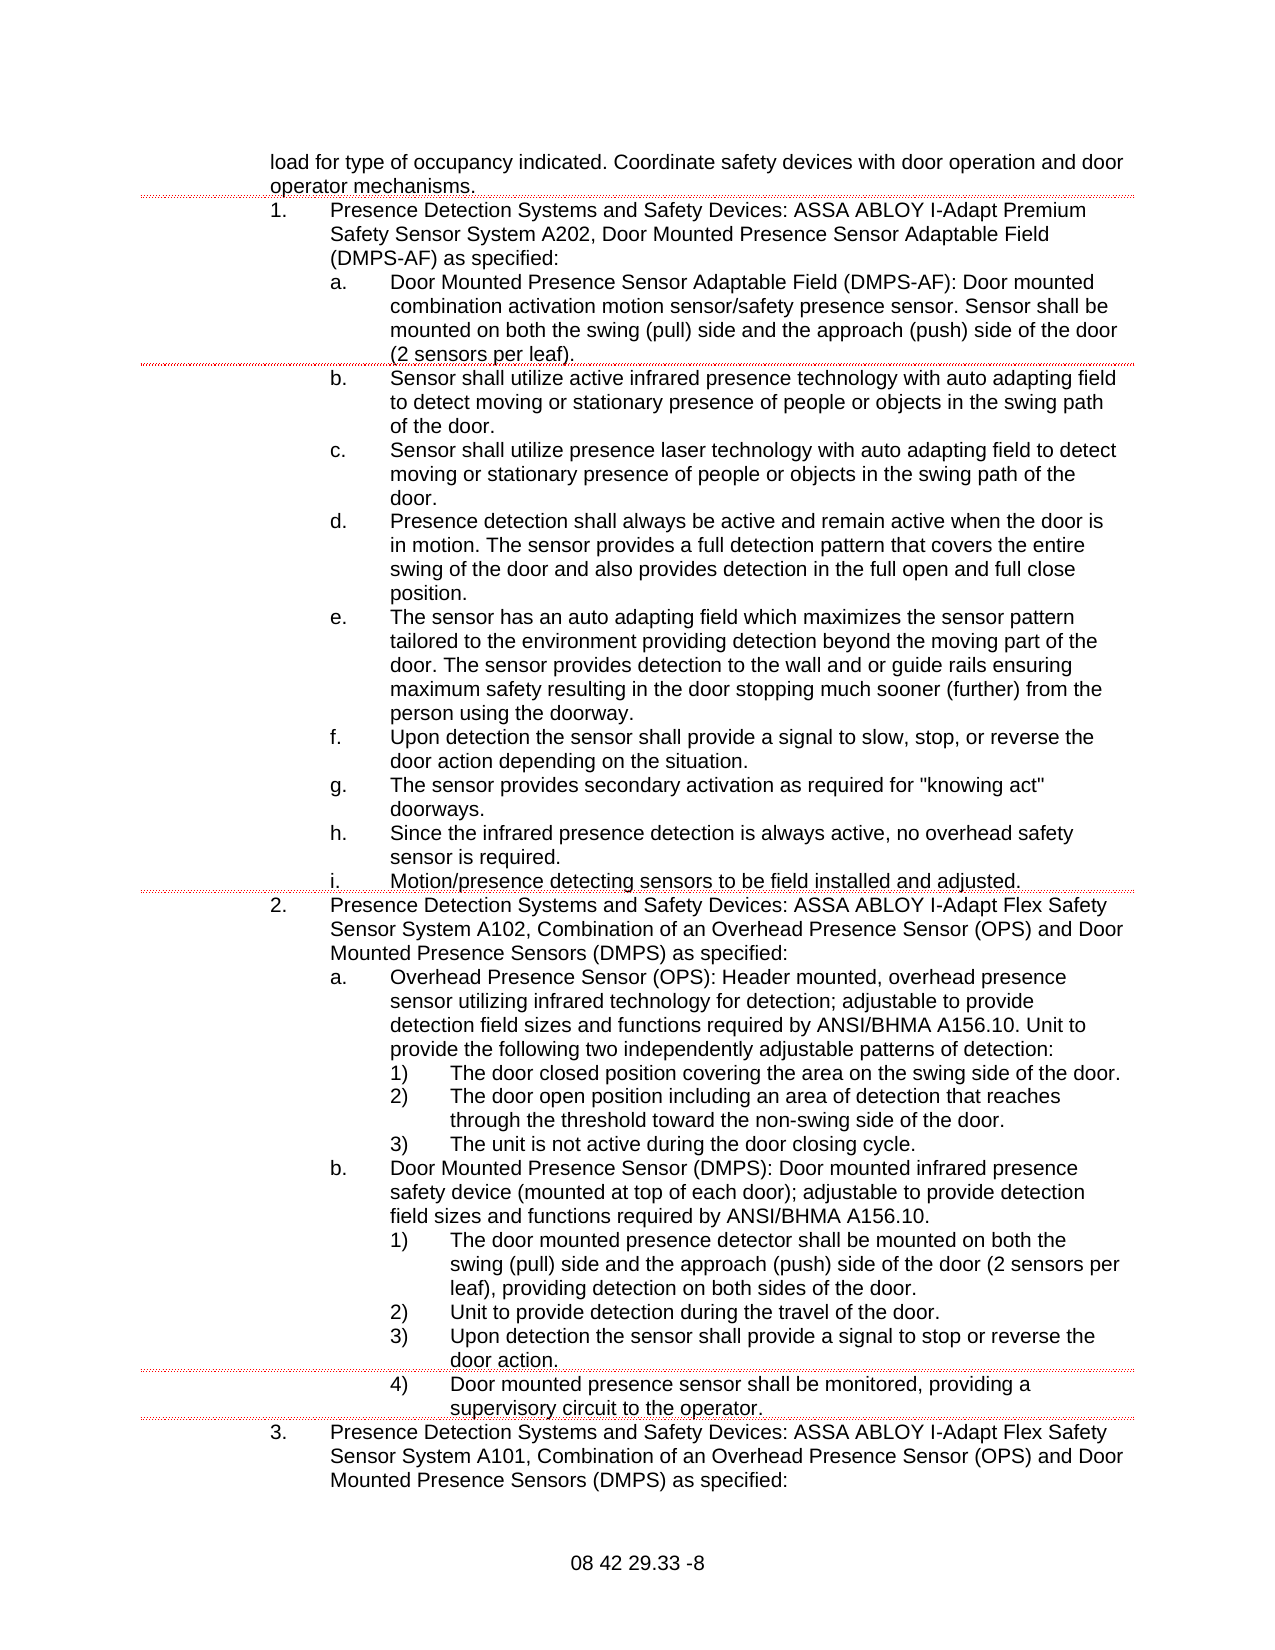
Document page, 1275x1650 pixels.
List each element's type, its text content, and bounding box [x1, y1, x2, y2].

list The door closed position covering the area on the swing side of the door. [390, 1060, 1125, 1084]
list Upon detection the sensor shall provide a signal to slow, stop, or reverse the door action depending on the situation. [330, 725, 1125, 773]
list Upon detection the sensor shall provide a signal to stop or reverse the door action. [390, 1324, 1125, 1372]
list Overhead Presence Sensor (OPS): Header mounted, overhead presence sensor utilizing infrared technology for detection; adjustable to provide detection field sizes and functions required by ANSI/BHMA A156.10. Unit to provide the following two independently adjustable patterns of detection: [330, 964, 1125, 1060]
list Sensor shall utilize presence laser technology with auto adapting field to detect moving or stationary presence of people or objects in the swing path of the door. [330, 437, 1125, 509]
list Since the infrared presence detection is always active, no overhead safety sensor is required. [330, 821, 1125, 869]
list Sensor shall utilize active infrared presence technology with auto adapting field to detect moving or stationary presence of people or objects in the swing path of the door. [330, 366, 1125, 437]
list Door Mounted Presence Sensor Adaptable Field (DMPS-AF): Door mounted combination activation motion sensor/safety presence sensor. Sensor shall be mounted on both the swing (pull) side and the approach (push) side of the door (2 sensors per leaf). [330, 270, 1125, 366]
list Motion/presence detecting sensors to be field installed and adjusted. [330, 869, 1125, 893]
list Presence detection shall always be active and remain active when the door is in motion. The sensor provides a full detection pattern that covers the entire swing of the door and also provides detection in the full open and full close position. [330, 509, 1125, 605]
list The door open position including an area of detection that reaches through the threshold toward the non-swing side of the door. [390, 1084, 1125, 1132]
list Door mounted presence sensor shall be monitored, providing a supervisory circuit to the operator. [390, 1372, 1125, 1420]
list Unit to provide detection during the travel of the door. [390, 1300, 1125, 1324]
list The door mounted presence detector shall be mounted on both the swing (pull) side and the approach (push) side of the door (2 sensors per leaf), providing detection on both sides of the door. [390, 1228, 1125, 1300]
list Presence Detection Systems and Safety Devices: ASSA ABLOY I-Adapt Premium Safety Sensor System A202, Door Mounted Presence Sensor Adaptable Field (DMPS-AF) as specified: [270, 198, 1125, 270]
list The sensor provides secondary activation as required for "knowing act" doorways. [330, 773, 1125, 821]
list The unit is not active during the door closing cycle. [390, 1132, 1125, 1156]
list Presence Detection Systems and Safety Devices: ASSA ABLOY I-Adapt Flex Safety Sensor System A102, Combination of an Overhead Presence Sensor (OPS) and Door Mounted Presence Sensors (DMPS) as specified: [270, 893, 1125, 964]
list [210, 150, 1125, 198]
list The sensor has an auto adapting field which maximizes the sensor pattern tailored to the environment providing detection beyond the moving part of the door. The sensor provides detection to the wall and or guide rails ensuring maximum safety resulting in the door stopping much sooner (further) from the person using the doorway. [330, 605, 1125, 725]
list Presence Detection Systems and Safety Devices: ASSA ABLOY I-Adapt Flex Safety Sensor System A101, Combination of an Overhead Presence Sensor (OPS) and Door Mounted Presence Sensors (DMPS) as specified: [270, 1420, 1125, 1492]
